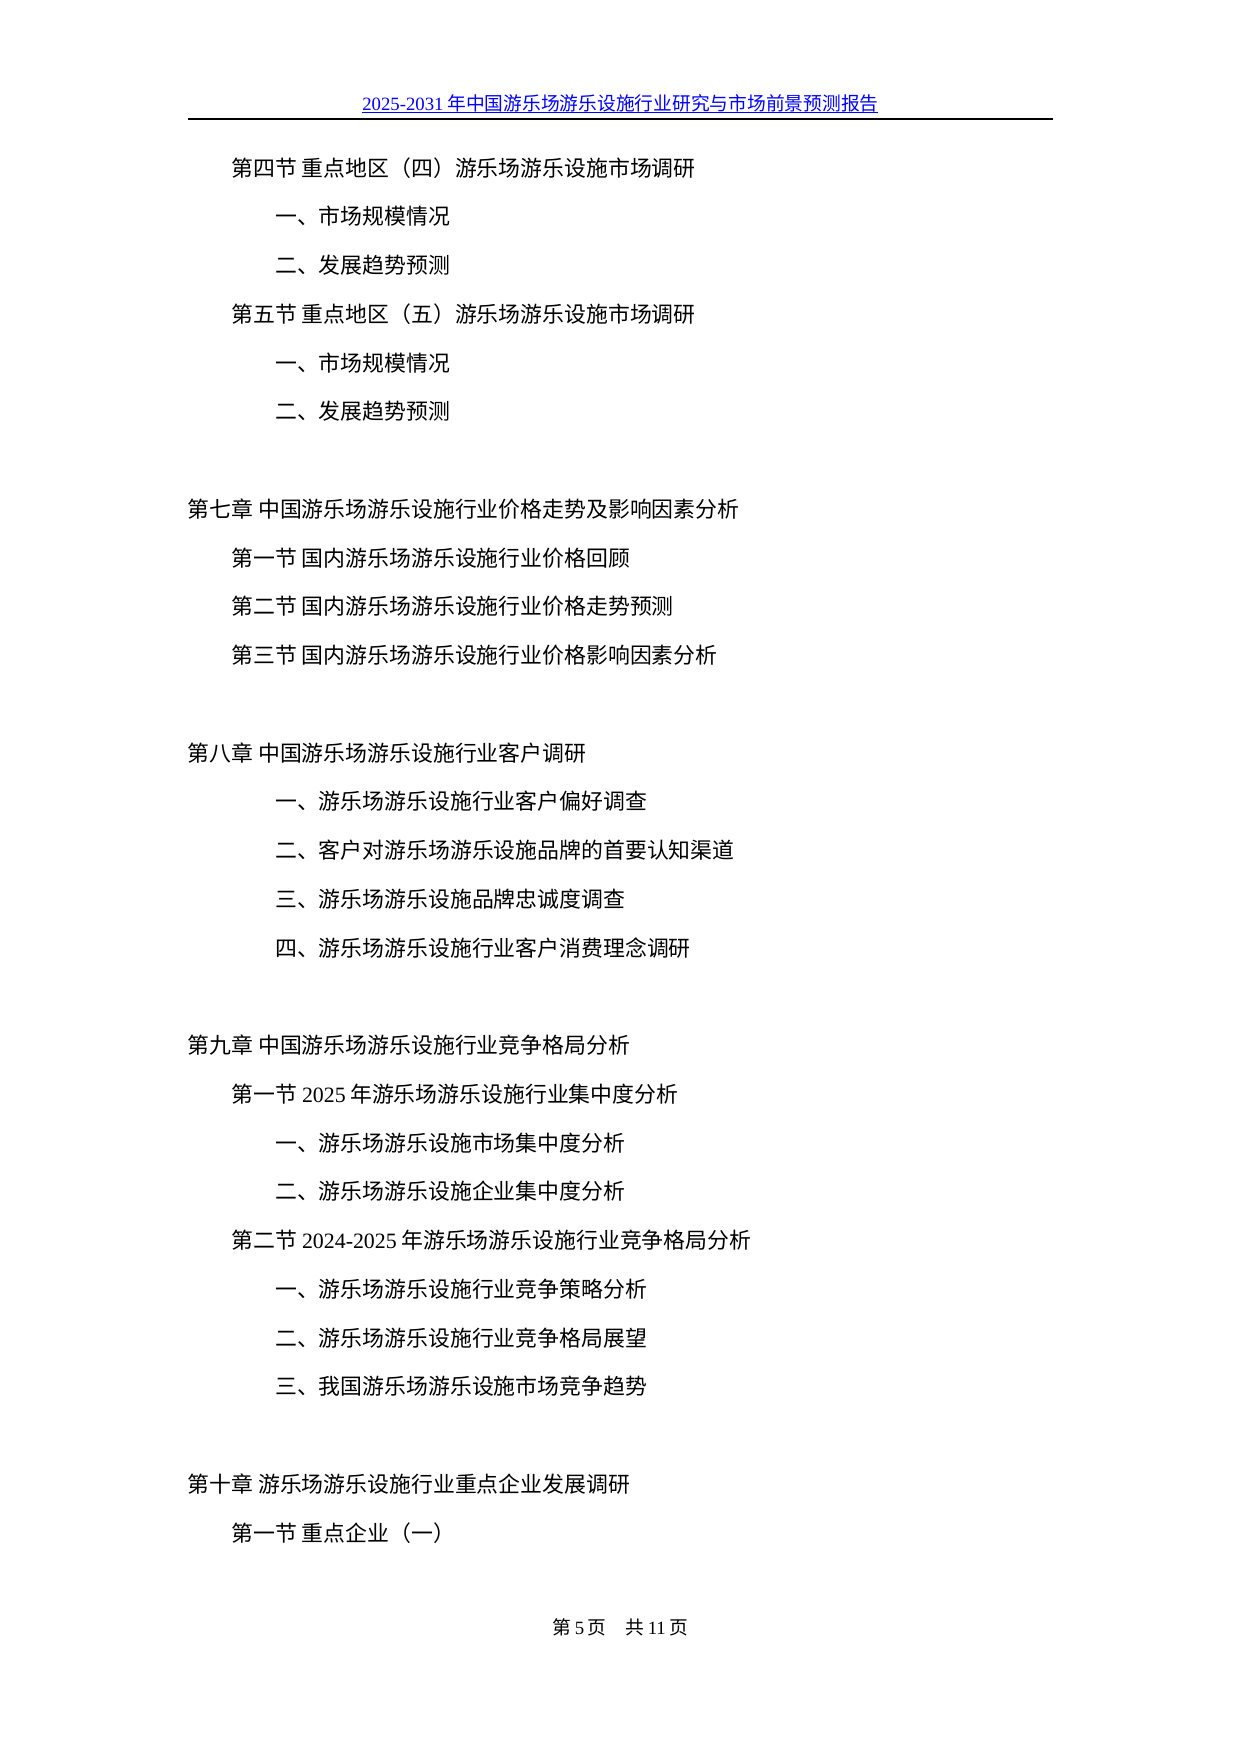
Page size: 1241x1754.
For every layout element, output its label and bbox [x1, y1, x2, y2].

text [187, 150, 1053, 1548]
